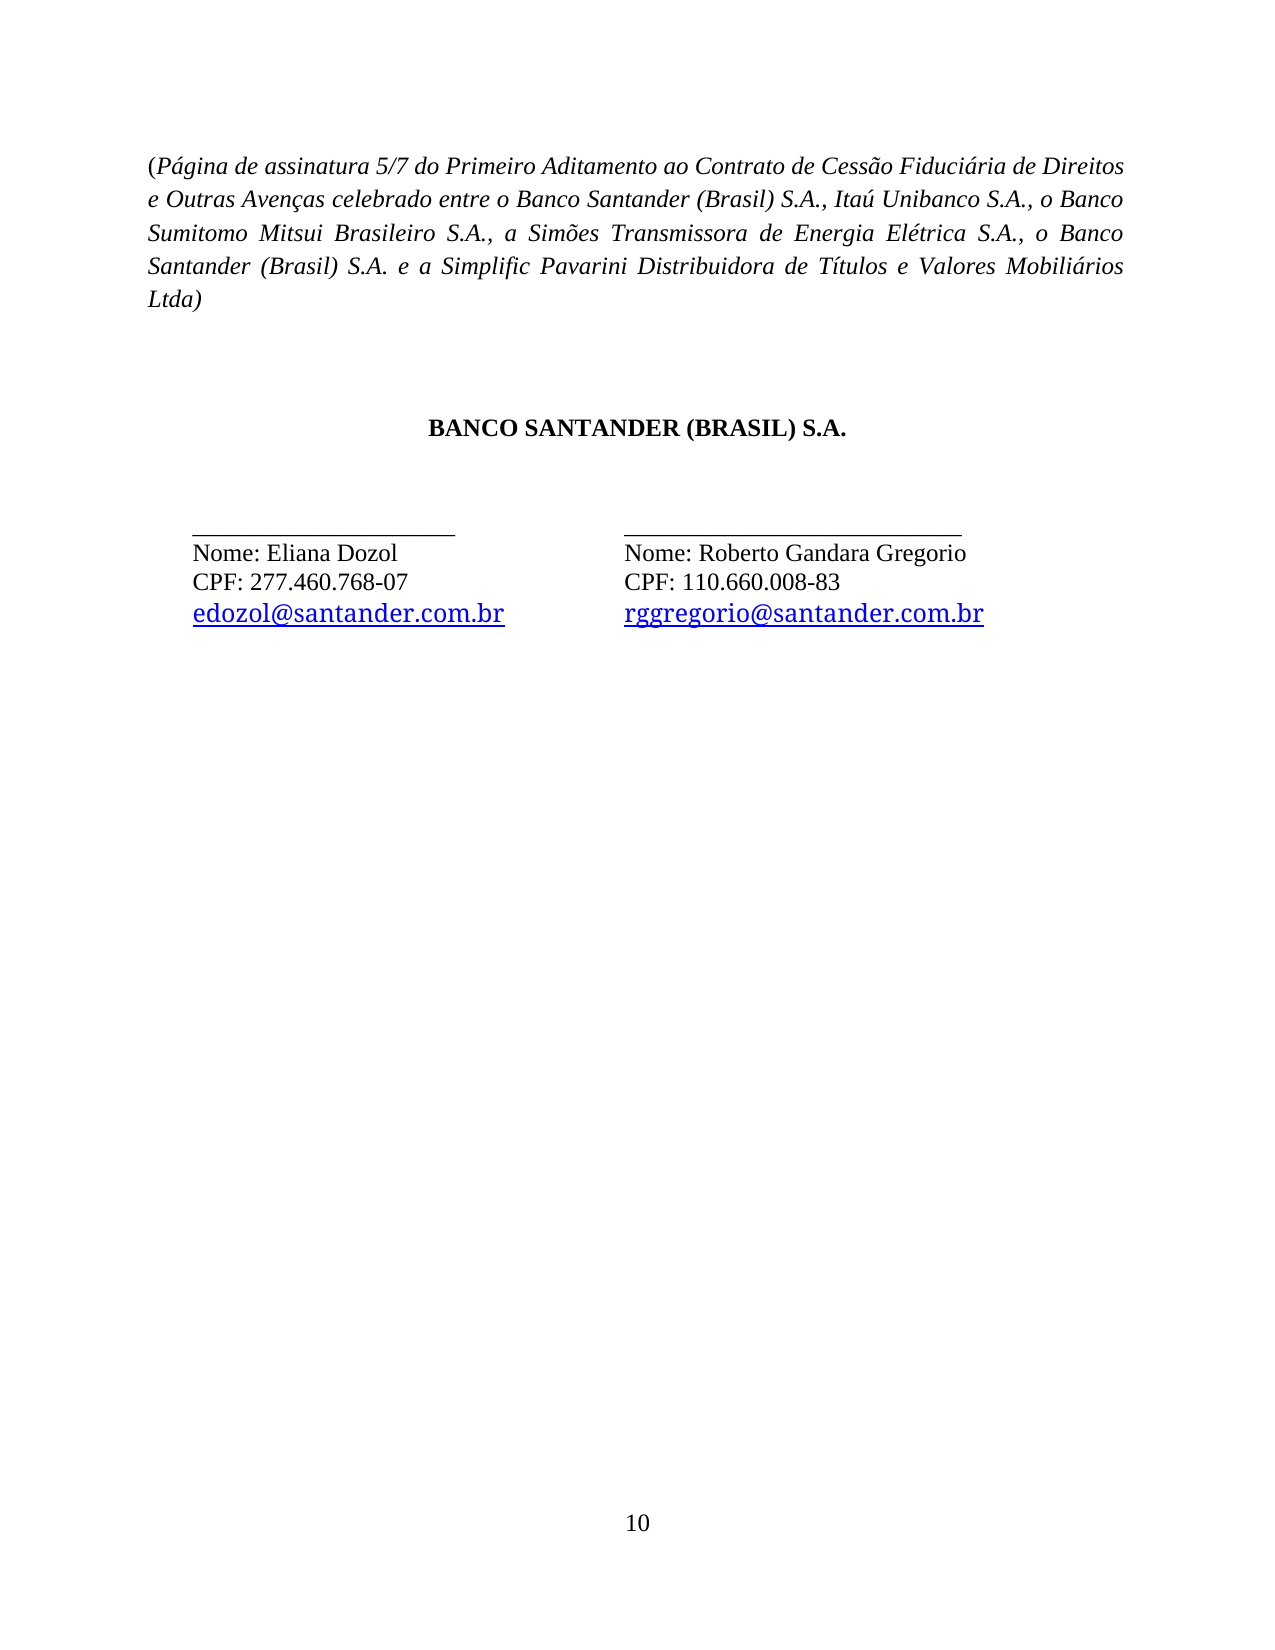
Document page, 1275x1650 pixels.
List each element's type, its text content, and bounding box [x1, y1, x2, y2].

table_cell _____________________ Nome: Eliana Dozol CPF: 277.460.768-07 edozol@santander.com.br [181, 510, 613, 659]
table_header BANCO SANTANDER (BRASIL) S.A. [181, 410, 1094, 510]
table_cell ___________________________ Nome: Roberto Gandara Gregorio CPF: 110.660.008-83 rggregorio@santander.com.br [613, 510, 1072, 659]
text (Página de assinatura 5/7 do Primeiro Aditamento ao Contrato de Cessão Fiduciária de Direitos e Outras Avenças celebrado entre o Banco Santander (Brasil) S.A., Itaú Unibanco S.A., o Banco Sumitomo Mitsui Brasileiro S.A., a Simões Transmissora de Energia Elétrica S.A., o Banco Santander (Brasil) S.A. e a Simplific Pavarini Distribuidora de Títulos e Valores Mobiliários Ltda) [148, 148, 1127, 314]
